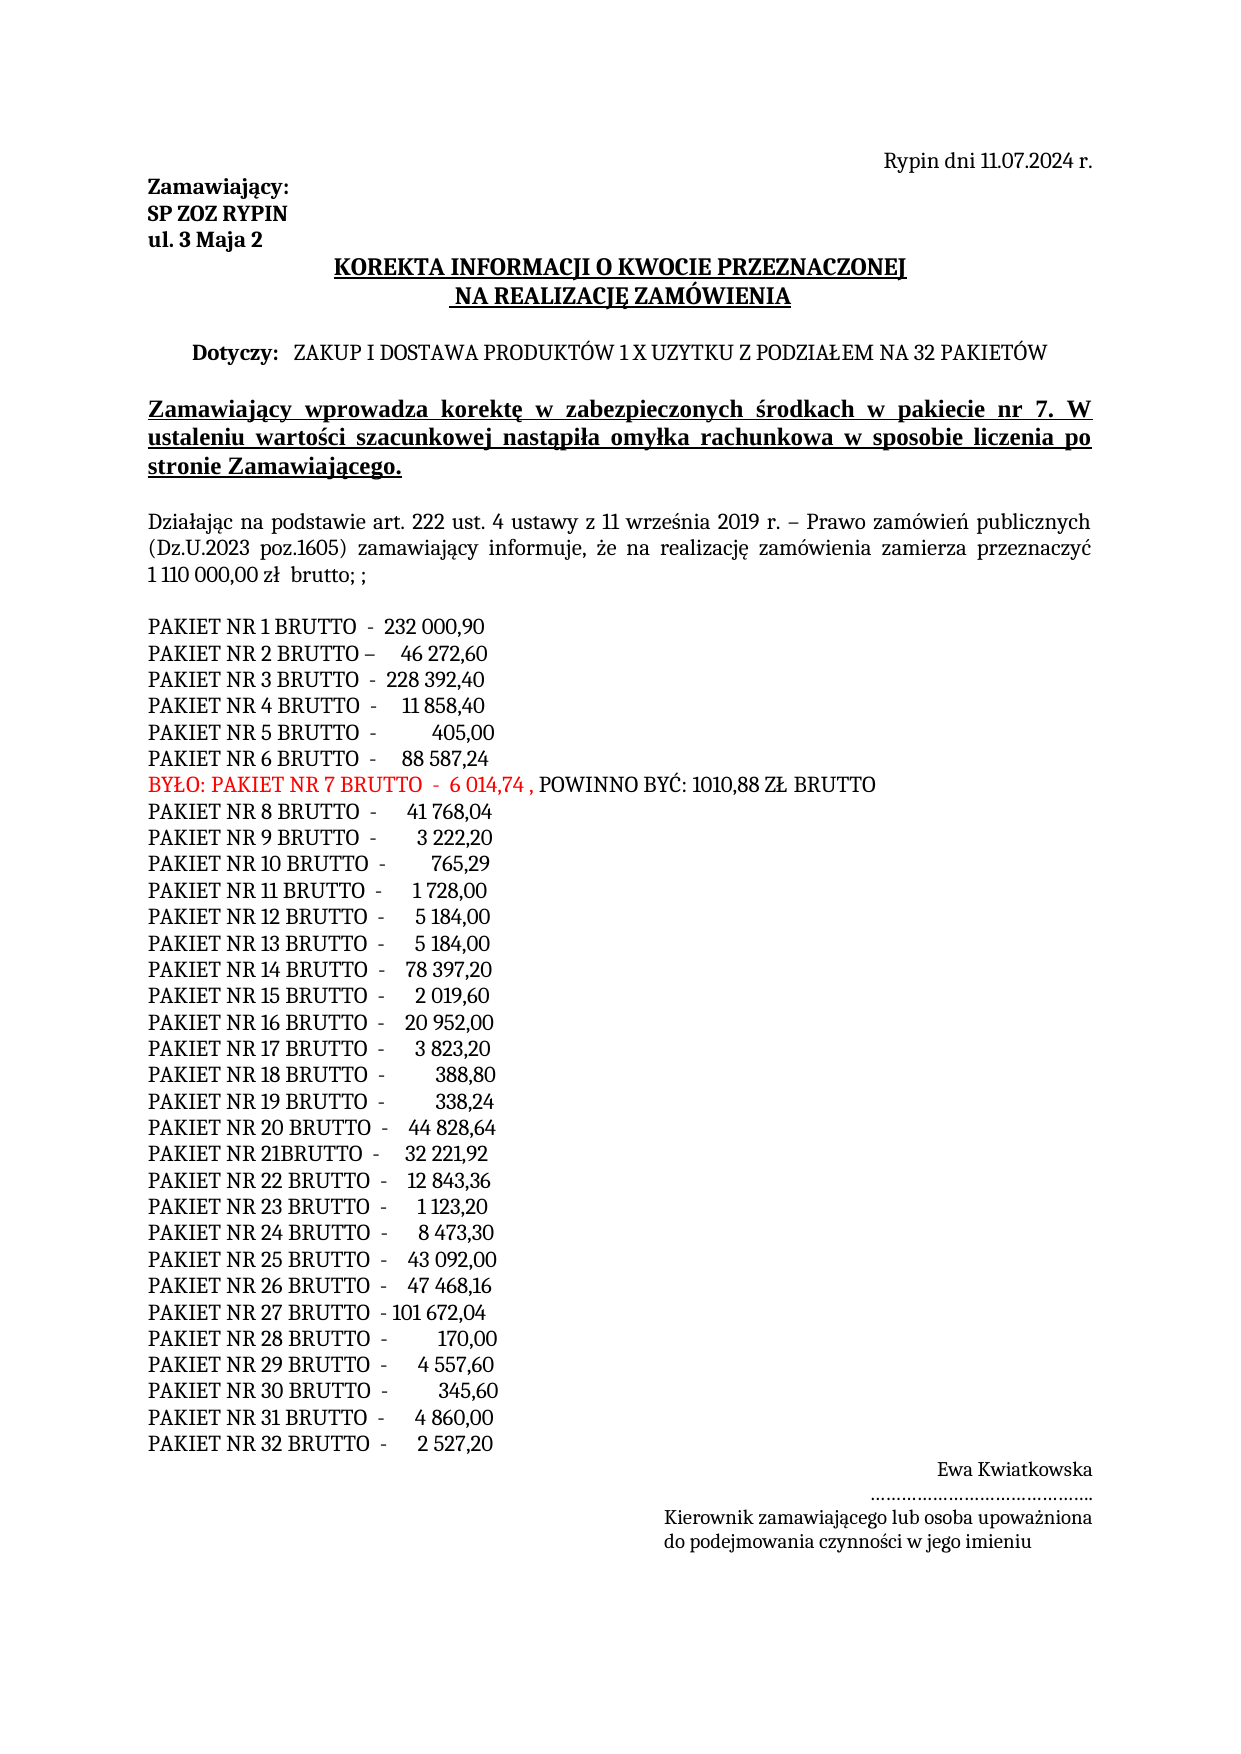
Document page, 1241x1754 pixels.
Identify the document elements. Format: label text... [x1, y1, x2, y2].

text PAKIET NR 15 BRUTTO - 2 019,60 [148, 983, 1093, 1009]
text PAKIET NR 22 BRUTTO - 12 843,36 [148, 1167, 1093, 1194]
text PAKIET NR 26 BRUTTO - 47 468,16 [148, 1273, 1093, 1299]
text PAKIET NR 10 BRUTTO - 765,29 [148, 851, 1093, 878]
text Zamawiający wprowadza korektę w zabezpieczonych środkach w pakiecie nr 7. W ustaleniu wartości szacunkowej nastąpiła omyłka rachunkowa w sposobie liczenia po stronie Zamawiającego. [148, 420, 1093, 480]
text PAKIET NR 9 BRUTTO - 3 222,20 [148, 825, 1093, 851]
text PAKIET NR 4 BRUTTO - 11 858,40 [148, 693, 1093, 719]
text PAKIET NR 5 BRUTTO - 405,00 [148, 719, 1093, 746]
text Dotyczy: ZAKUP I DOSTAWA PRODUKTÓW 1 X UZYTKU Z PODZIAŁEM NA 32 PAKIETÓW [148, 339, 1093, 366]
text PAKIET NR 19 BRUTTO - 338,24 [148, 1088, 1093, 1115]
text PAKIET NR 3 BRUTTO - 228 392,40 [148, 667, 1093, 693]
text PAKIET NR 18 BRUTTO - 388,80 [148, 1062, 1093, 1088]
text PAKIET NR 31 BRUTTO - 4 860,00 [148, 1405, 1093, 1431]
text PAKIET NR 28 BRUTTO - 170,00 [148, 1326, 1093, 1352]
text PAKIET NR 25 BRUTTO - 43 092,00 [148, 1247, 1093, 1273]
text Rypin dni 11.07.2024 r. [118, 148, 1093, 174]
text Zamawiający: [148, 174, 1093, 200]
text PAKIET NR 6 BRUTTO - 88 587,24 [148, 746, 1093, 772]
text PAKIET NR 16 BRUTTO - 20 952,00 [148, 1009, 1093, 1036]
text Działając na podstawie art. 222 ust. 4 ustawy z 11 września 2019 r. – Prawo zamówień publicznych (Dz.U.2023 poz.1605) zamawiający informuje, że na realizację zamówienia zamierza przeznaczyć 1 110 000,00 zł brutto; ; [148, 509, 1093, 588]
text PAKIET NR 11 BRUTTO - 1 728,00 [148, 878, 1093, 904]
text PAKIET NR 29 BRUTTO - 4 557,60 [148, 1352, 1093, 1378]
text PAKIET NR 17 BRUTTO - 3 823,20 [148, 1036, 1093, 1062]
text Zamawiający wprowadza korektę w zabezpieczonych środkach w pakiecie nr 7. W ustaleniu wartości szacunkowej nastąpiła omyłka rachunkowa w sposobie liczenia po stronie Zamawiającego. [148, 394, 1093, 419]
text PAKIET NR 13 BRUTTO - 5 184,00 [148, 930, 1093, 957]
text ……………………………………. [148, 1481, 1093, 1505]
text PAKIET NR 2 BRUTTO – 46 272,60 [148, 640, 1093, 667]
text NA REALIZACJĘ ZAMÓWIENIA [148, 282, 1093, 311]
text PAKIET NR 30 BRUTTO - 345,60 [148, 1378, 1093, 1405]
text PAKIET NR 21BRUTTO - 32 221,92 [148, 1141, 1093, 1167]
text PAKIET NR 32 BRUTTO - 2 527,20 [148, 1431, 1093, 1457]
text BYŁO: PAKIET NR 7 BRUTTO - 6 014,74 , POWINNO BYĆ: 1010,88 ZŁ BRUTTO [148, 772, 1093, 798]
text PAKIET NR 12 BRUTTO - 5 184,00 [148, 904, 1093, 930]
text KOREKTA INFORMACJI O KWOCIE PRZEZNACZONEJ [148, 253, 1093, 282]
text Kierownik zamawiającego lub osoba upoważniona do podejmowania czynności w jego imieniu [664, 1505, 1093, 1553]
text PAKIET NR 20 BRUTTO - 44 828,64 [148, 1115, 1093, 1141]
text ul. 3 Maja 2 [148, 227, 1093, 253]
text PAKIET NR 23 BRUTTO - 1 123,20 [148, 1194, 1093, 1220]
text PAKIET NR 1 BRUTTO - 232 000,90 [148, 614, 1093, 640]
text Ewa Kwiatkowska [148, 1457, 1093, 1481]
text PAKIET NR 27 BRUTTO - 101 672,04 [148, 1299, 1093, 1326]
text PAKIET NR 14 BRUTTO - 78 397,20 [148, 957, 1093, 983]
text SP ZOZ RYPIN [148, 200, 1093, 227]
text PAKIET NR 24 BRUTTO - 8 473,30 [148, 1220, 1093, 1247]
text PAKIET NR 8 BRUTTO - 41 768,04 [148, 798, 1093, 825]
